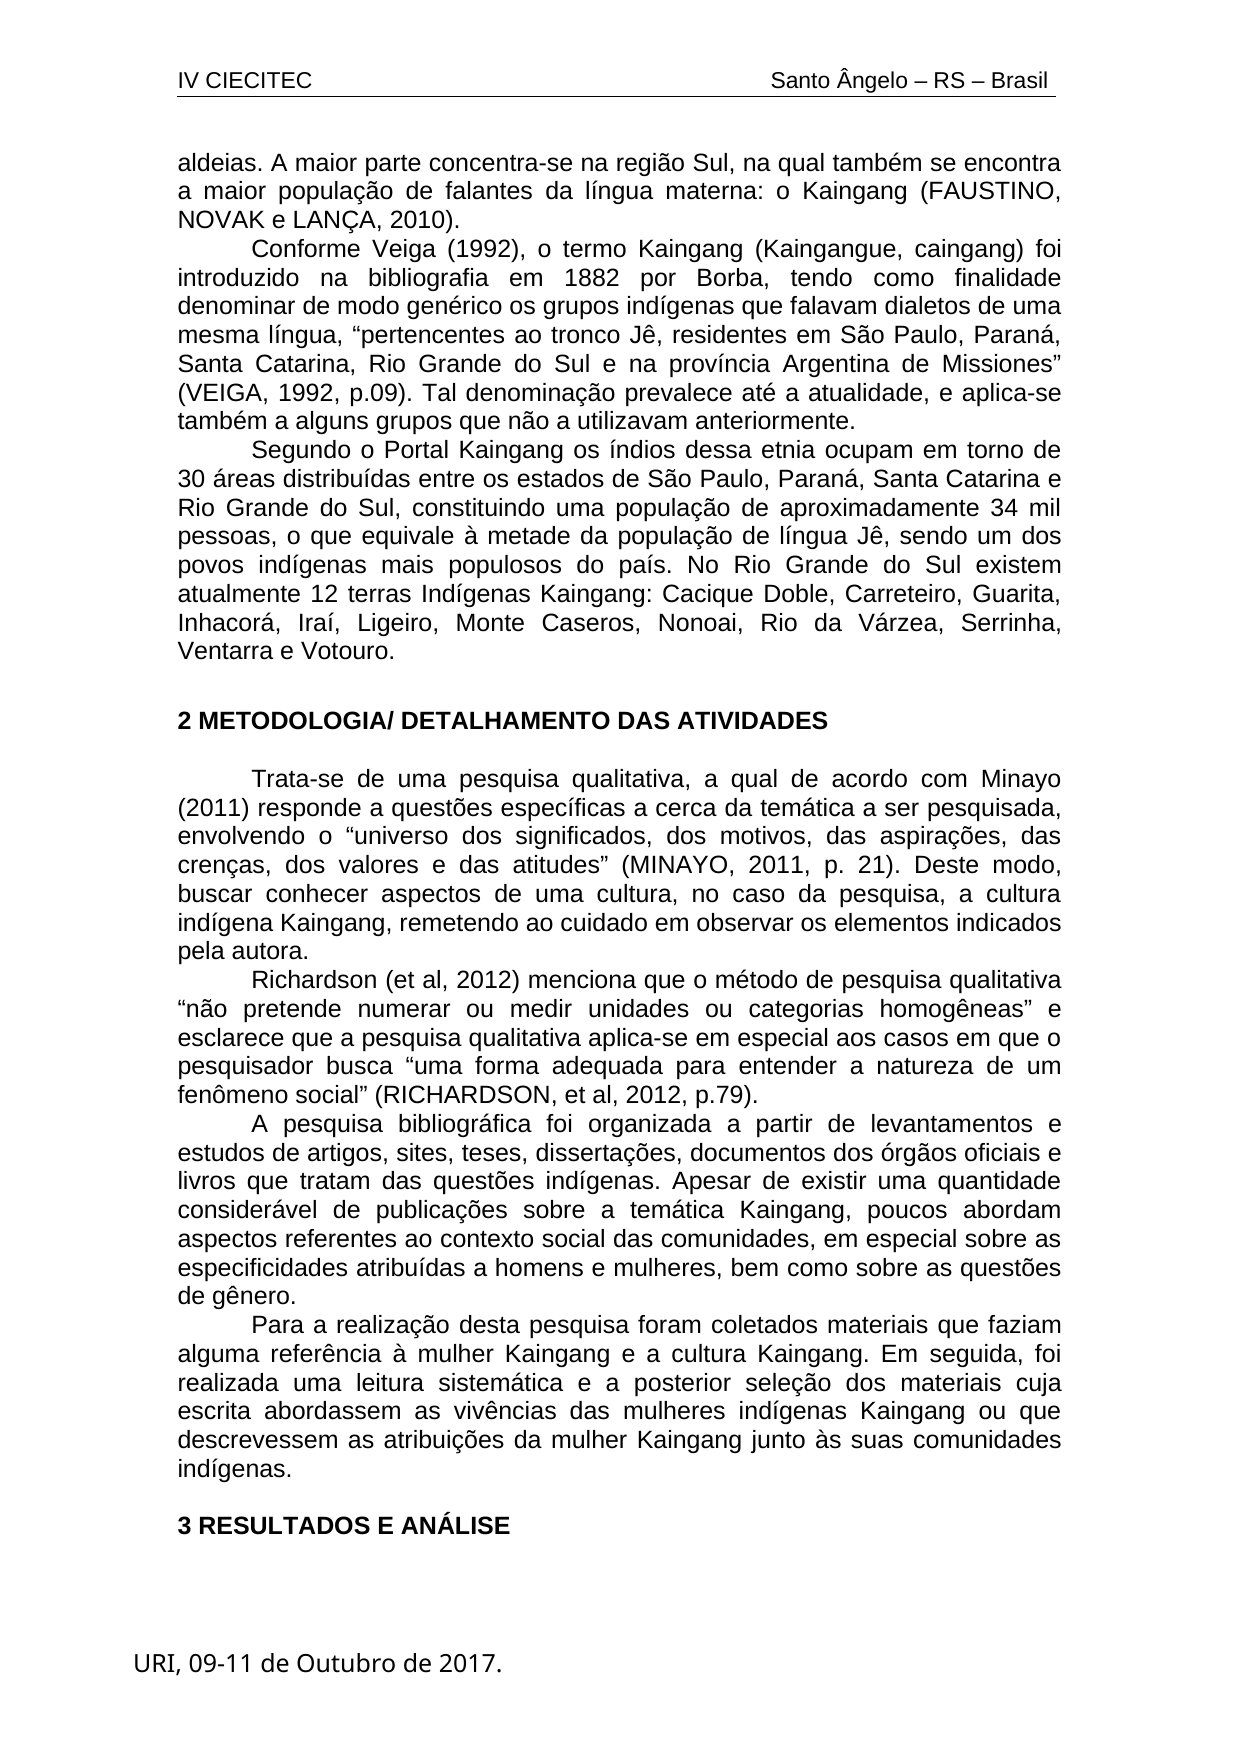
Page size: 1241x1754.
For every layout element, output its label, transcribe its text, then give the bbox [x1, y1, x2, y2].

subtitle 2 METODOLOGIA/ DETALHAMENTO DAS ATIVIDADES [177, 706, 1063, 735]
subtitle 3 RESULTADOS E ANÁLISE [177, 1511, 1063, 1540]
text Trata-se de uma pesquisa qualitativa, a qual de acordo com Minayo (2011) responde a questões específicas a cerca da temática a ser pesquisada, envolvendo o “universo dos significados, dos motivos, das aspirações, das crenças, dos valores e das atitudes” (MINAYO, 2011, p. 21). Deste modo, buscar conhecer aspectos de uma cultura, no caso da pesquisa, a cultura indígena Kaingang, remetendo ao cuidado em observar os elementos indicados pela autora. [177, 764, 1063, 965]
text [177, 148, 1063, 234]
text Richardson (et al, 2012) menciona que o método de pesquisa qualitativa “não pretende numerar ou medir unidades ou categorias homogêneas” e esclarece que a pesquisa qualitativa aplica-se em especial aos casos em que o pesquisador busca “uma forma adequada para entender a natureza de um fenômeno social” (RICHARDSON, et al, 2012, p.79). [177, 965, 1063, 1109]
text Segundo o Portal Kaingang os índios dessa etnia ocupam em torno de 30 áreas distribuídas entre os estados de São Paulo, Paraná, Santa Catarina e Rio Grande do Sul, constituindo uma população de aproximadamente 34 mil pessoas, o que equivale à metade da população de língua Jê, sendo um dos povos indígenas mais populosos do país. No Rio Grande do Sul existem atualmente 12 terras Indígenas Kaingang: Cacique Doble, Carreteiro, Guarita, Inhacorá, Iraí, Ligeiro, Monte Caseros, Nonoai, Rio da Várzea, Serrinha, Ventarra e Votouro. [177, 435, 1063, 665]
text Conforme Veiga (1992), o termo Kaingang (Kaingangue, caingang) foi introduzido na bibliografia em 1882 por Borba, tendo como finalidade denominar de modo genérico os grupos indígenas que falavam dialetos de uma mesma língua, “pertencentes ao tronco Jê, residentes em São Paulo, Paraná, Santa Catarina, Rio Grande do Sul e na província Argentina de Missiones” (VEIGA, 1992, p.09). Tal denominação prevalece até a atualidade, e aplica-se também a alguns grupos que não a utilizavam anteriormente. [177, 234, 1063, 435]
text Para a realização desta pesquisa foram coletados materiais que faziam alguma referência à mulher Kaingang e a cultura Kaingang. Em seguida, foi realizada uma leitura sistemática e a posterior seleção dos materiais cuja escrita abordassem as vivências das mulheres indígenas Kaingang ou que descrevessem as atribuições da mulher Kaingang junto às suas comunidades indígenas. [177, 1310, 1063, 1483]
text A pesquisa bibliográfica foi organizada a partir de levantamentos e estudos de artigos, sites, teses, dissertações, documentos dos órgãos oficiais e livros que tratam das questões indígenas. Apesar de existir uma quantidade considerável de publicações sobre a temática Kaingang, poucos abordam aspectos referentes ao contexto social das comunidades, em especial sobre as especificidades atribuídas a homens e mulheres, bem como sobre as questões de gênero. [177, 1109, 1063, 1310]
